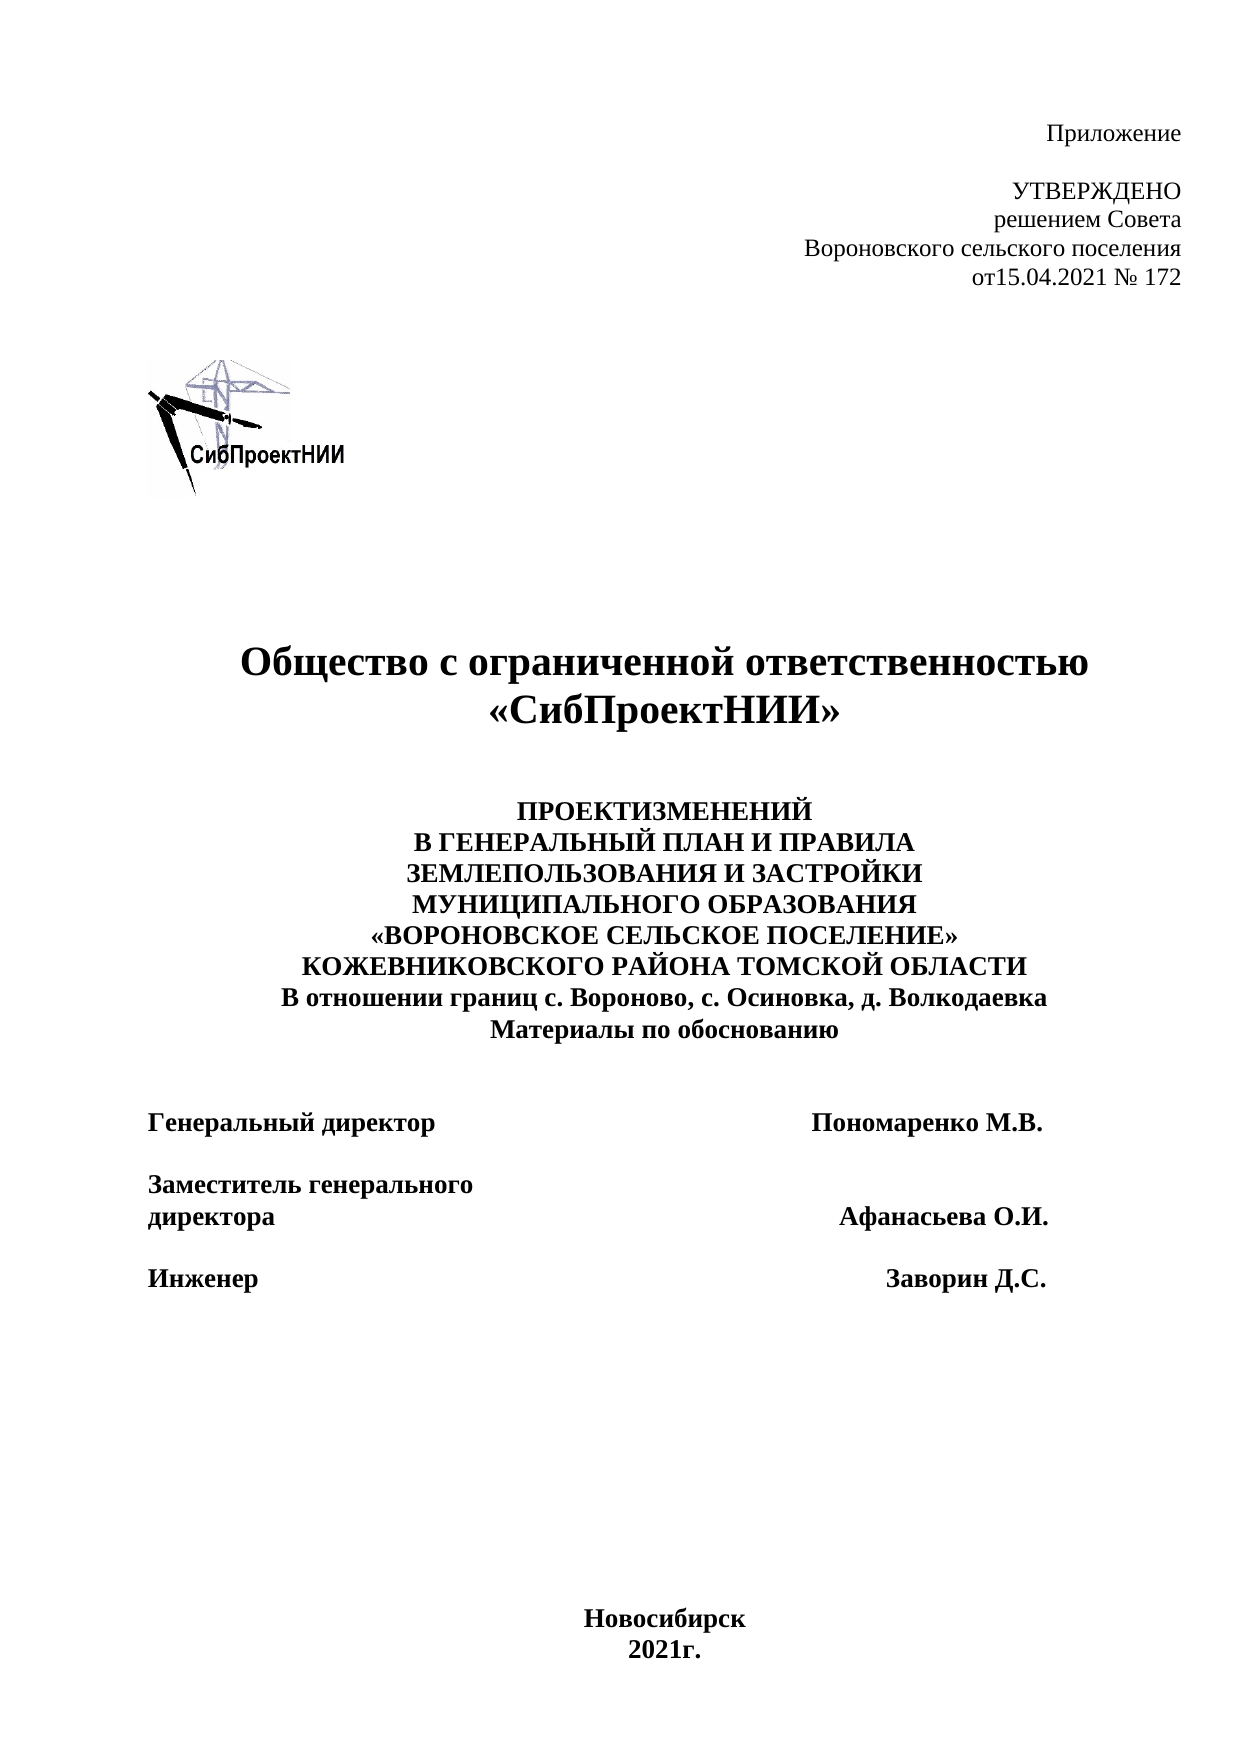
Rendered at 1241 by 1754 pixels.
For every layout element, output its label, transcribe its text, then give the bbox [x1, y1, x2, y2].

text КОЖЕВНИКОВСКОГО РАЙОНА ТОМСКОЙ ОБЛАСТИ [148, 950, 1181, 982]
text Генеральный директор Пономаренко М.В. [148, 1106, 1181, 1137]
text от15.04.2021 № 172 [148, 262, 1181, 291]
text решением Совета [148, 204, 1181, 233]
text «СибПроектНИИ» [148, 684, 1181, 732]
text МУНИЦИПАЛЬНОГО ОБРАЗОВАНИЯ [148, 888, 1181, 919]
text В отношении границ с. Вороново, с. Осиновка, д. Волкодаевка [148, 982, 1181, 1013]
text ПРОЕКТИЗМЕНЕНИЙ [148, 795, 1181, 826]
picture [146, 360, 346, 498]
text Новосибирск [148, 1602, 1181, 1633]
text 2021г. [148, 1633, 1181, 1664]
text Общество с ограниченной ответственностью [148, 637, 1181, 684]
text Инженер Заворин Д.С. [148, 1262, 1181, 1293]
text УТВЕРЖДЕНО [148, 176, 1181, 204]
text «ВОРОНОВСКОЕ СЕЛЬСКОЕ ПОСЕЛЕНИЕ» [148, 919, 1181, 950]
text Вороновского сельского поселения [148, 233, 1181, 262]
text В ГЕНЕРАЛЬНЫЙ ПЛАН И ПРАВИЛА [148, 826, 1181, 857]
text директора Афанасьева О.И. [148, 1199, 1181, 1231]
text ЗЕМЛЕПОЛЬЗОВАНИЯ И ЗАСТРОЙКИ [148, 857, 1181, 888]
text Приложение [148, 118, 1181, 147]
text Материалы по обоснованию [148, 1013, 1181, 1044]
text Заместитель генерального [148, 1168, 1181, 1199]
